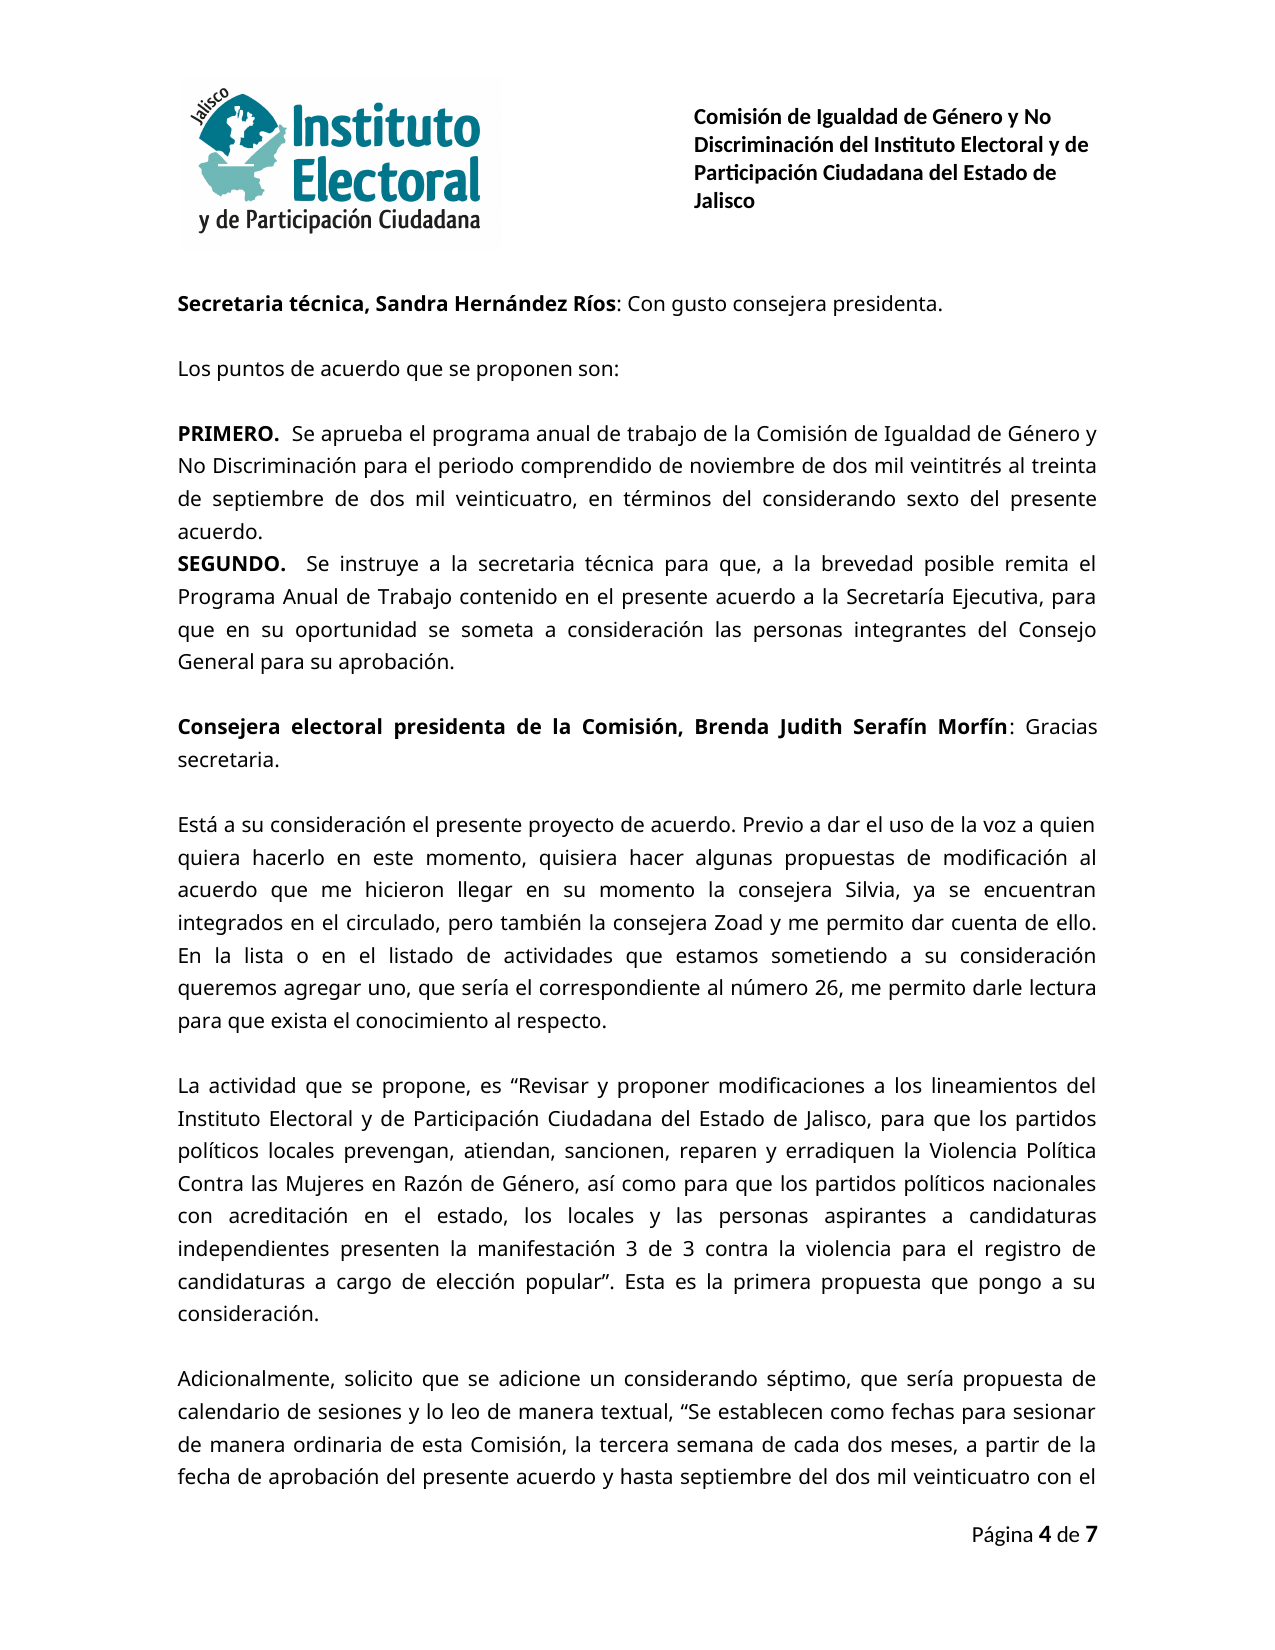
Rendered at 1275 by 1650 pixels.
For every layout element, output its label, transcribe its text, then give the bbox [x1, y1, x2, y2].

text SEGUNDO. Se instruye a la secretaria técnica para que, a la brevedad posible remita el Programa Anual de Trabajo contenido en el presente acuerdo a la Secretaría Ejecutiva, para que en su oportunidad se someta a consideración las personas integrantes del Consejo General para su aprobación. [177, 549, 1098, 676]
text PRIMERO. Se aprueba el programa anual de trabajo de la Comisión de Igualdad de Género y No Discriminación para el periodo comprendido de noviembre de dos mil veintitrés al treinta de septiembre de dos mil veinticuatro, en términos del considerando sexto del presente acuerdo. [177, 419, 1098, 545]
text La actividad que se propone, es “Revisar y proponer modificaciones a los lineamientos del Instituto Electoral y de Participación Ciudadana del Estado de Jalisco, para que los partidos políticos locales prevengan, atiendan, sancionen, reparen y erradiquen la Violencia Política Contra las Mujeres en Razón de Género, así como para que los partidos políticos nacionales con acreditación en el estado, los locales y las personas aspirantes a candidaturas independientes presenten la manifestación 3 de 3 contra la violencia para el registro de candidaturas a cargo de elección popular”. Esta es la primera propuesta que pongo a su consideración. [177, 1071, 1098, 1328]
text Está a su consideración el presente proyecto de acuerdo. Previo a dar el uso de la voz a quien quiera hacerlo en este momento, quisiera hacer algunas propuestas de modificación al acuerdo que me hicieron llegar en su momento la consejera Silvia, ya se encuentran integrados en el circulado, pero también la consejera Zoad y me permito dar cuenta de ello. En la lista o en el listado de actividades que estamos sometiendo a su consideración queremos agregar uno, que sería el correspondiente al número 26, me permito darle lectura para que exista el conocimiento al respecto. [177, 810, 1098, 1034]
text Secretaria técnica, Sandra Hernández Ríos: Con gusto consejera presidenta. [177, 289, 1098, 317]
text Consejera electoral presidenta de la Comisión, Brenda Judith Serafín Morfín: Gracias secretaria. [177, 712, 1098, 773]
text Los puntos de acuerdo que se proponen son: [177, 354, 1098, 382]
picture [180, 76, 503, 250]
